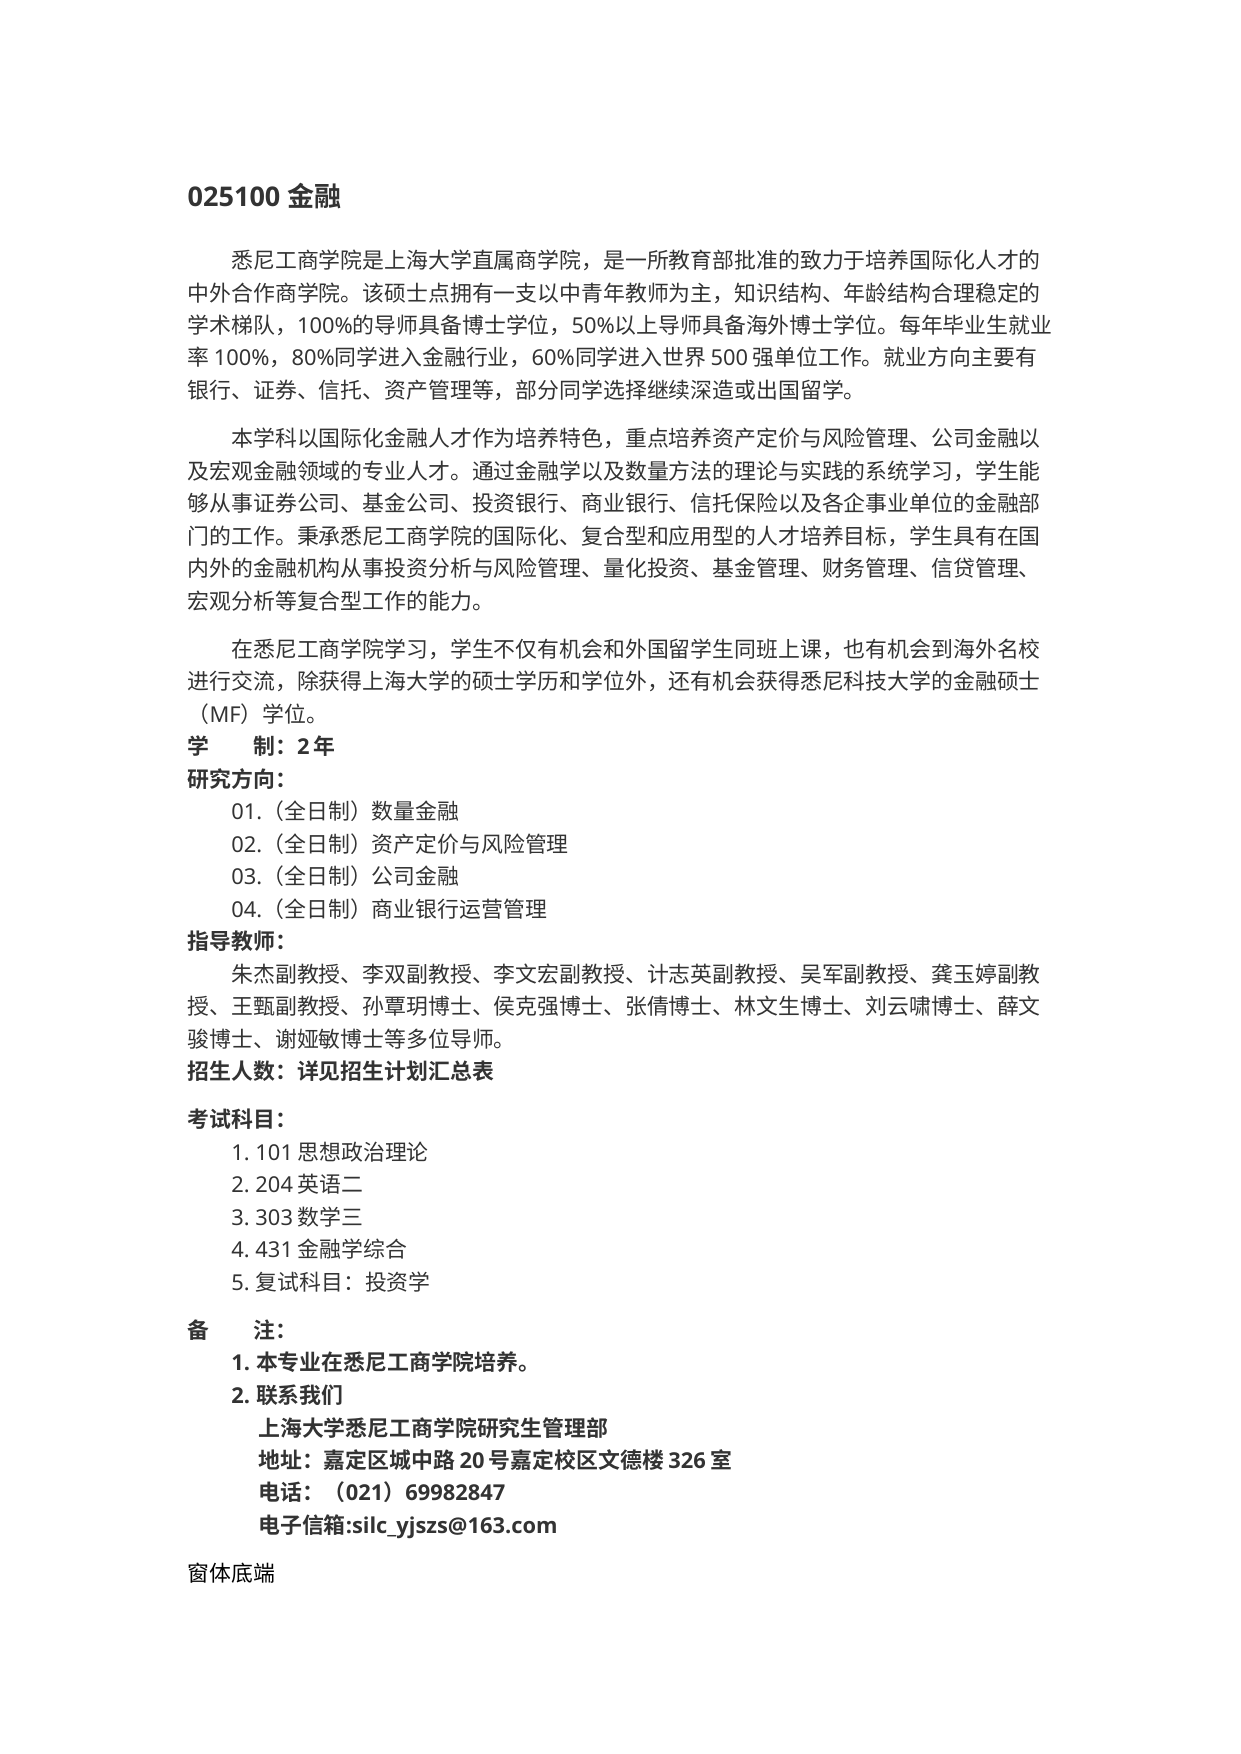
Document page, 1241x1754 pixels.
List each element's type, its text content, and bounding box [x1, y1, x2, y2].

table_header 025100 金融 悉尼工商学院是上海大学直属商学院，是一所教育部批准的致力于培养国际化人才的中外合作商学院。该硕士点拥有一支以中青年教师为主，知识结构、年龄结构合理稳定的学术梯队，100%的导师具备博士学位，50%以上导师具备海外博士学位。每年毕业生就业率100%，80%同学进入金融行业，60%同学进入世界500强单位工作。就业方向主要有银行、证券、信托、资产管理等，部分同学选择继续深造或出国留学。 本学科以国际化金融人才作为培养特色，重点培养资产定价与风险管理、公司金融以及宏观金融领域的专业人才。通过金融学以及数量方法的理论与实践的系统学习，学生能够从事证券公司、基金公司、投资银行、商业银行、信托保险以及各企事业单位的金融部门的工作。秉承悉尼工商学院的国际化、复合型和应用型的人才培养目标，学生具有在国内外的金融机构从事投资分析与风险管理、量化投资、基金管理、财务管理、信贷管理、宏观分析等复合型工作的能力。 在悉尼工商学院学习，学生不仅有机会和外国留学生同班上课，也有机会到海外名校进行交流，除获得上海大学的硕士学历和学位外，还有机会获得悉尼科技大学的金融硕士（MF）学位。 学 制：2年 研究方向： 01.（全日制）数量金融 02.（全日制）资产定价与风险管理 03.（全日制）公司金融 04.（全日制）商业银行运营管理 指导教师： 朱杰副教授、李双副教授、李文宏副教授、计志英副教授、吴军副教授、龚玉婷副教授、王甄副教授、孙覃玥博士、侯克强博士、张倩博士、林文生博士、刘云啸博士、薛文骏博士、谢娅敏博士等多位导师。 招生人数：详见招生计划汇总表 考试科目： 1. 101思想政治理论 2. 204英语二 3. 303数学三 4. 431金融学综合 5. 复试科目：投资学 备 注： 1. 本专业在悉尼工商学院培养。 2. 联系我们 上海大学悉尼工商学院研究生管理部 地址：嘉定区城中路20号嘉定校区文德楼326室 电话：（021）69982847 电子信箱:silc_yjszs@163.com [188, 162, 1053, 1556]
